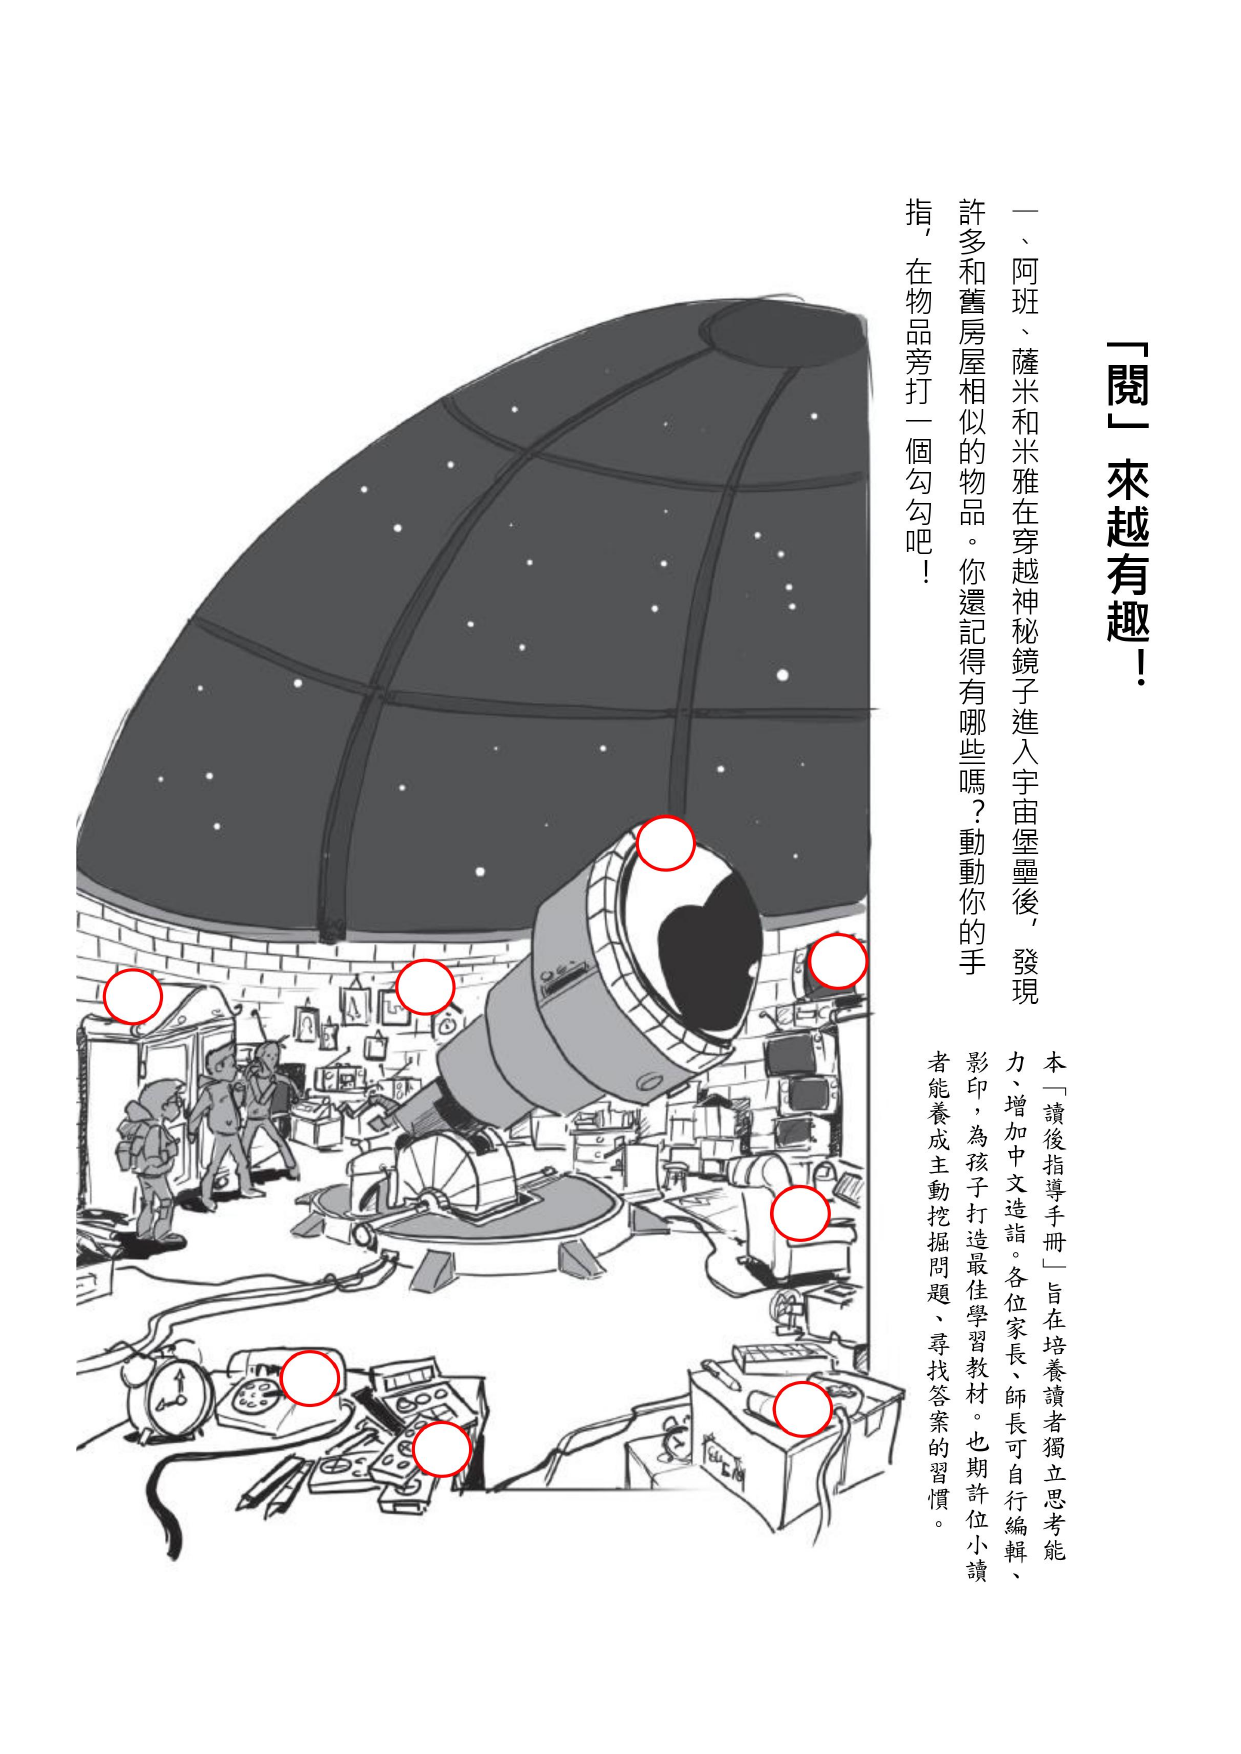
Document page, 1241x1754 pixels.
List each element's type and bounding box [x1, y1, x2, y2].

picture [76, 75, 1164, 1671]
